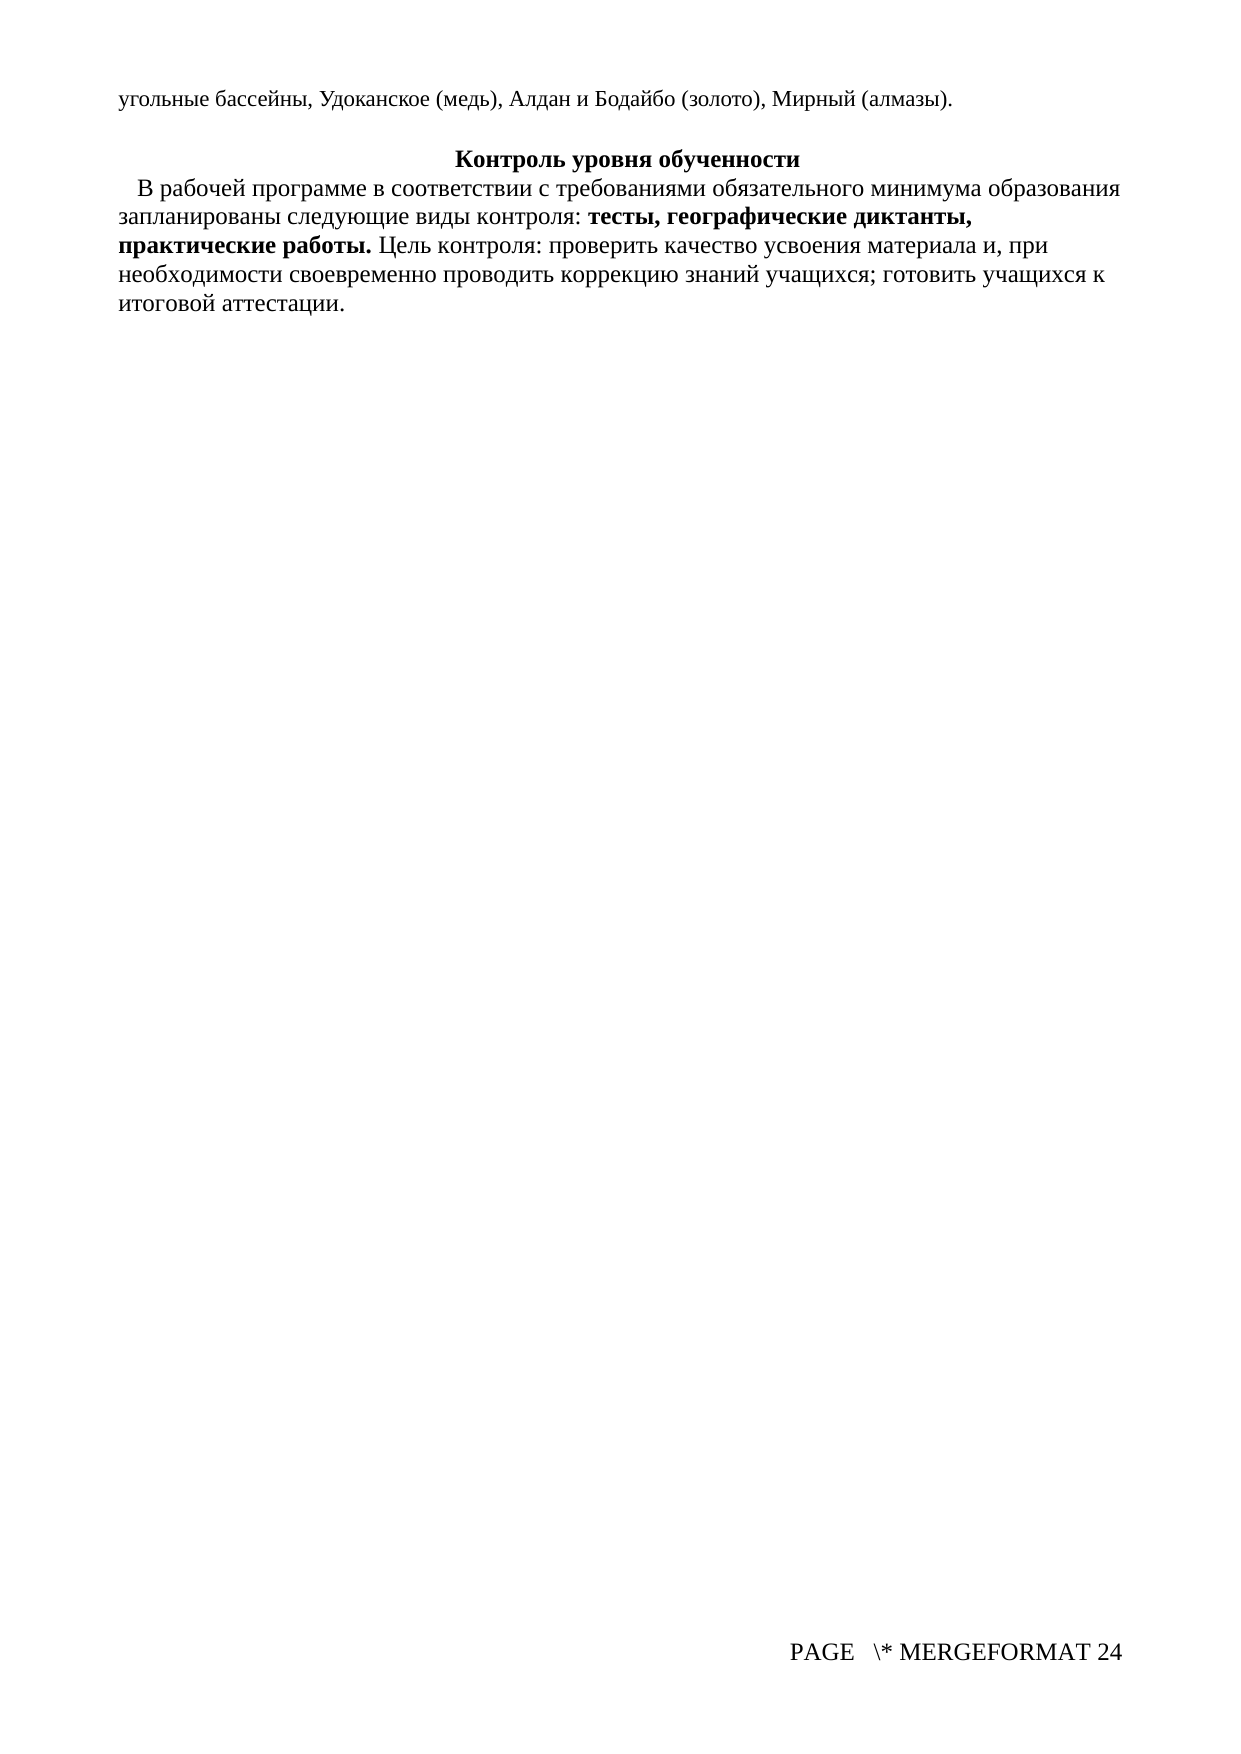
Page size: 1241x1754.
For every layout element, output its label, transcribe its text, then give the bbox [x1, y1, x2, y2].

text В рабочей программе в соответствии с требованиями обязательного минимума образования запланированы следующие виды контроля: тесты, географические диктанты, практические работы. Цель контроля: проверить качество усвоения материала и, при необходимости своевременно проводить коррекцию знаний учащихся; готовить учащихся к итоговой аттестации. [118, 173, 1122, 316]
text Контроль уровня обученности [133, 144, 1122, 173]
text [118, 85, 1122, 112]
